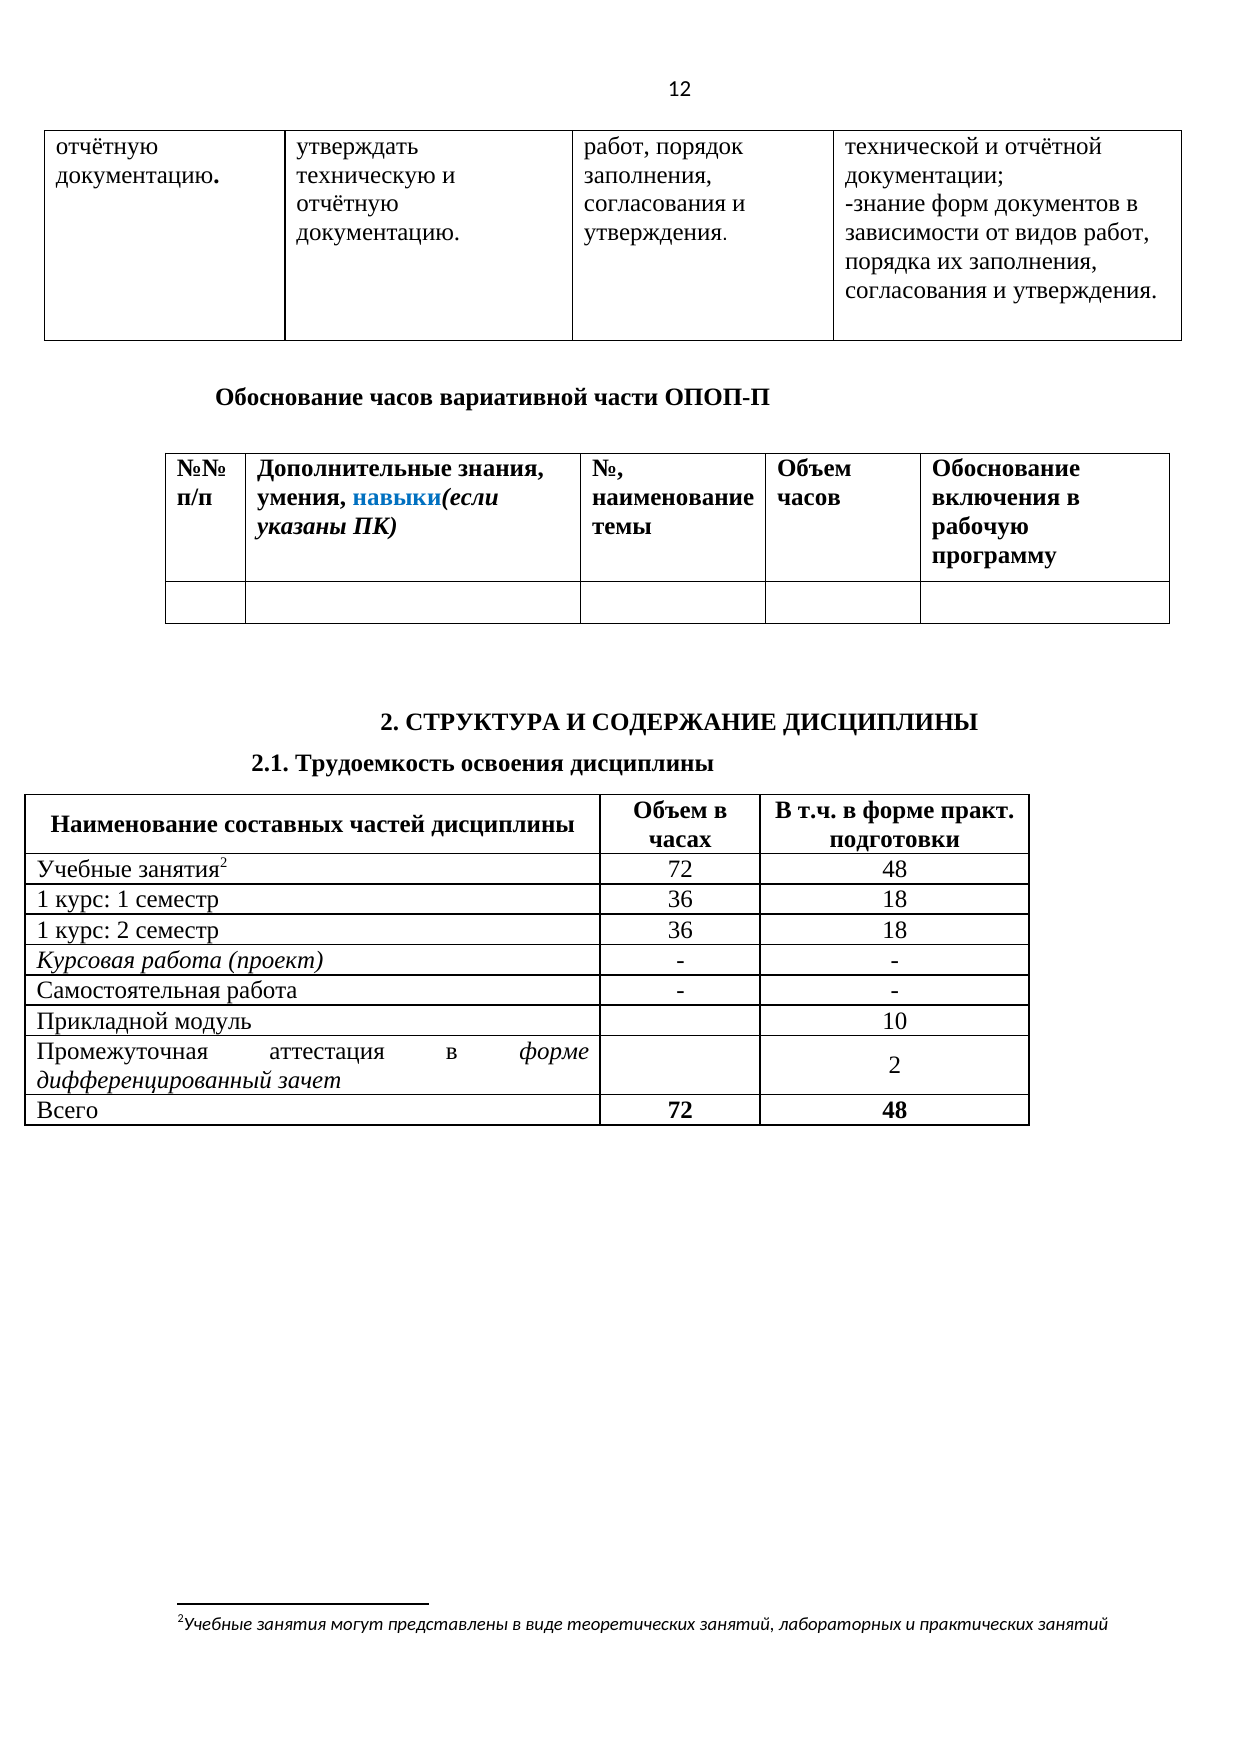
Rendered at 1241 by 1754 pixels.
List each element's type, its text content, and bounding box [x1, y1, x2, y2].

table_cell [601, 1006, 759, 1034]
table_cell 72 [601, 1095, 759, 1124]
table_cell 18 [761, 915, 1028, 944]
table_header №, наименование темы [581, 454, 765, 581]
table_header В т.ч. в форме практ. подготовки [761, 795, 1028, 853]
table_cell [601, 1036, 759, 1094]
table_cell 48 [761, 854, 1028, 883]
table_cell - [761, 945, 1028, 974]
table_header Наименование составных частей дисциплины [26, 795, 599, 853]
table_header Объем часов [766, 454, 920, 581]
table_cell Всего [26, 1095, 599, 1124]
table_cell 72 [601, 854, 759, 883]
table_cell Курсовая работа (проект) [26, 945, 599, 974]
table_cell Промежуточная аттестация в форме дифференцированный зачет [26, 1036, 599, 1094]
table_cell - [761, 976, 1028, 1004]
table_cell - [601, 945, 759, 974]
table_cell [581, 582, 765, 623]
table_cell 36 [601, 915, 759, 944]
table_cell [766, 582, 920, 623]
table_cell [45, 131, 284, 340]
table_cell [286, 131, 572, 340]
table_header Дополнительные знания, умения, навыки(если указаны ПК) [246, 454, 580, 581]
table_cell - [601, 976, 759, 1004]
table_cell [166, 582, 245, 623]
table_cell [921, 582, 1169, 623]
table_cell Самостоятельная работа [26, 976, 599, 1004]
table_cell 48 [761, 1095, 1028, 1124]
table_cell 1 курс: 1 семестр [26, 885, 599, 913]
table_cell [246, 582, 580, 623]
text 2.1. Трудоемкость освоения дисциплины [177, 748, 1181, 777]
table_cell 1 курс: 2 семестр [26, 915, 599, 944]
table_cell Учебные занятия [26, 854, 599, 883]
table_header №№ п/п [166, 454, 245, 581]
table_cell 10 [761, 1006, 1028, 1034]
table_cell 36 [601, 885, 759, 913]
table_header Объем в часах [601, 795, 759, 853]
table_cell Прикладной модуль [26, 1006, 599, 1034]
table_cell 2 [761, 1036, 1028, 1094]
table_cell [573, 131, 833, 340]
text 2. Структура и содержание ДИСЦИПЛИНЫ [177, 707, 1181, 736]
table_cell 18 [761, 885, 1028, 913]
list Обоснование часов вариативной части ОПОП-П [177, 382, 1181, 411]
table_header Обоснование включения в рабочую программу [921, 454, 1169, 581]
